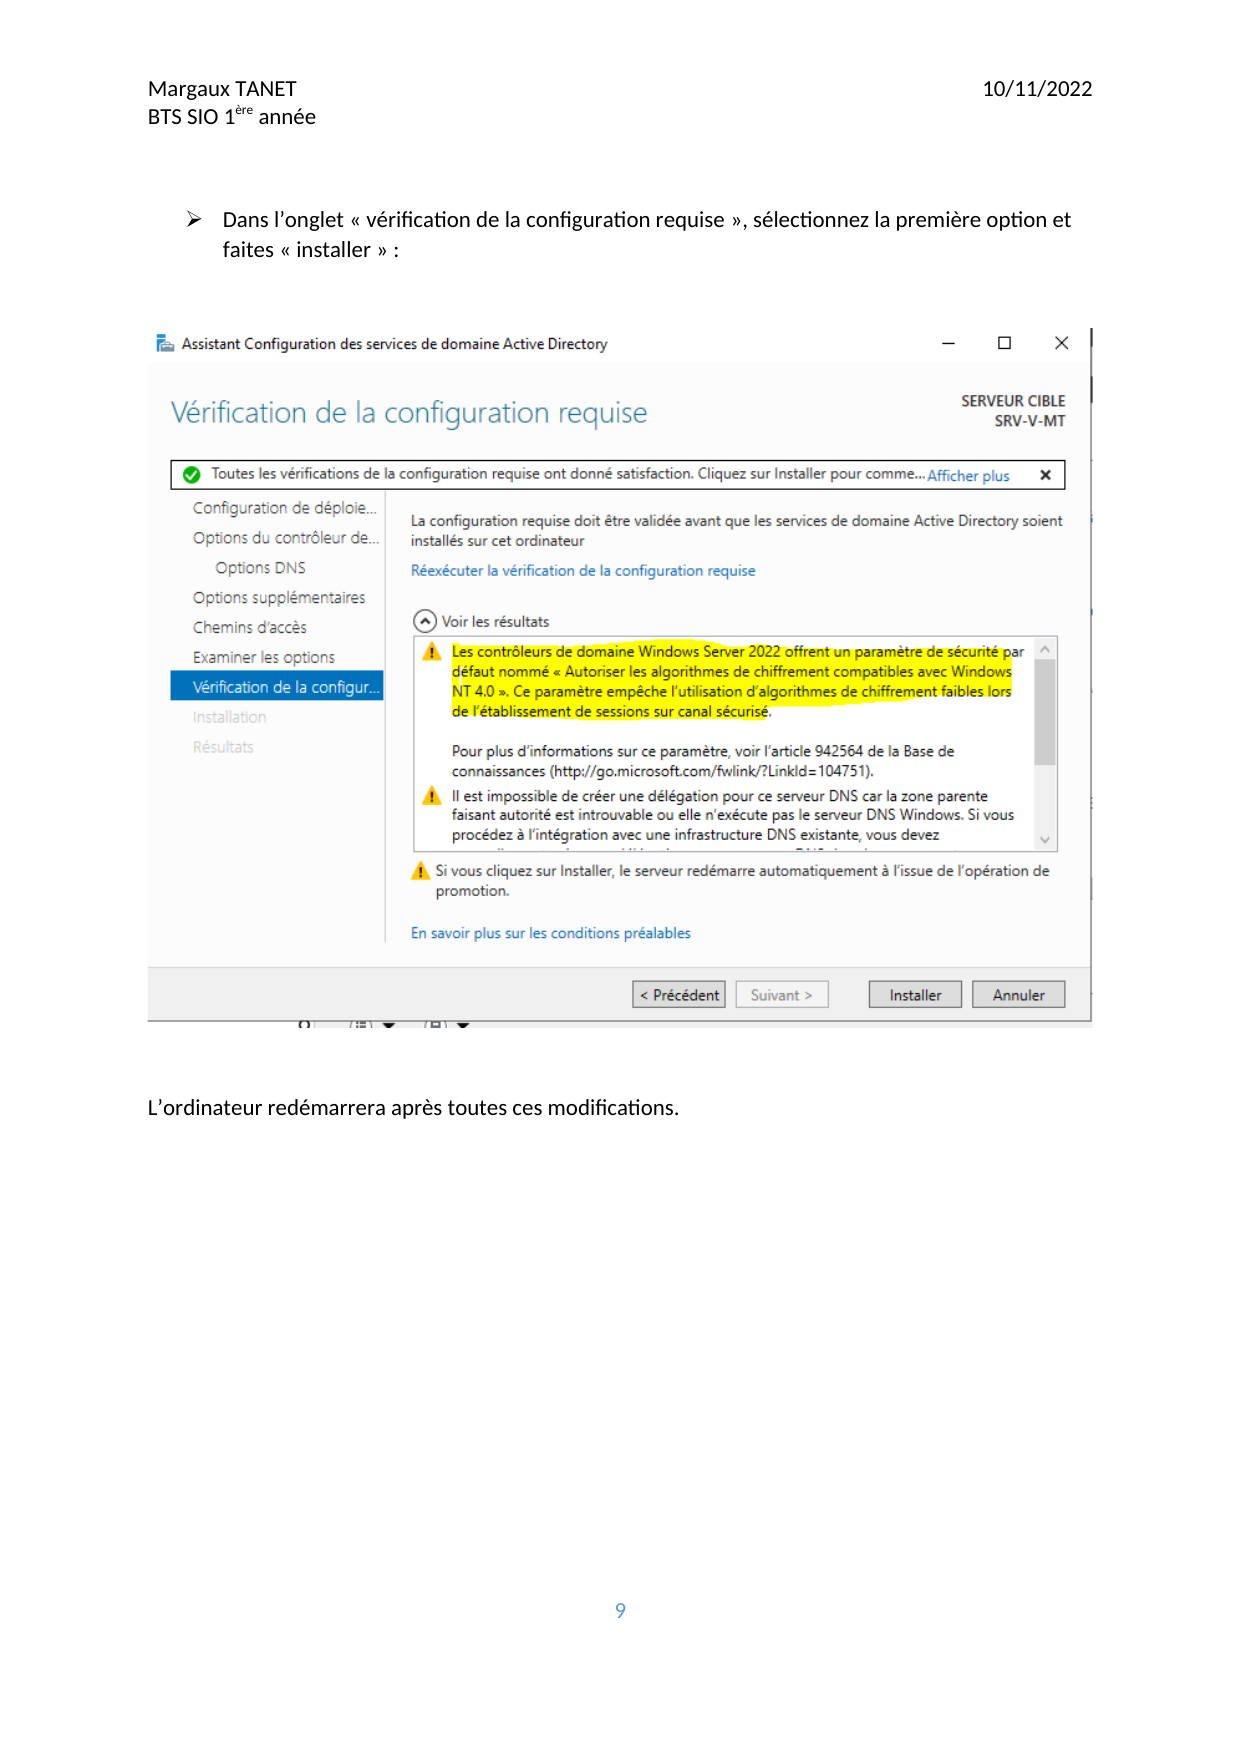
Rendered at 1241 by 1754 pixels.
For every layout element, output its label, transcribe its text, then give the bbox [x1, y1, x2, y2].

text L’ordinateur redémarrera après toutes ces modifications. [148, 1093, 1093, 1121]
list Dans l’onglet « vérification de la configuration requise », sélectionnez la première option et faites « installer » : [185, 205, 1093, 263]
picture [147, 328, 1093, 1028]
